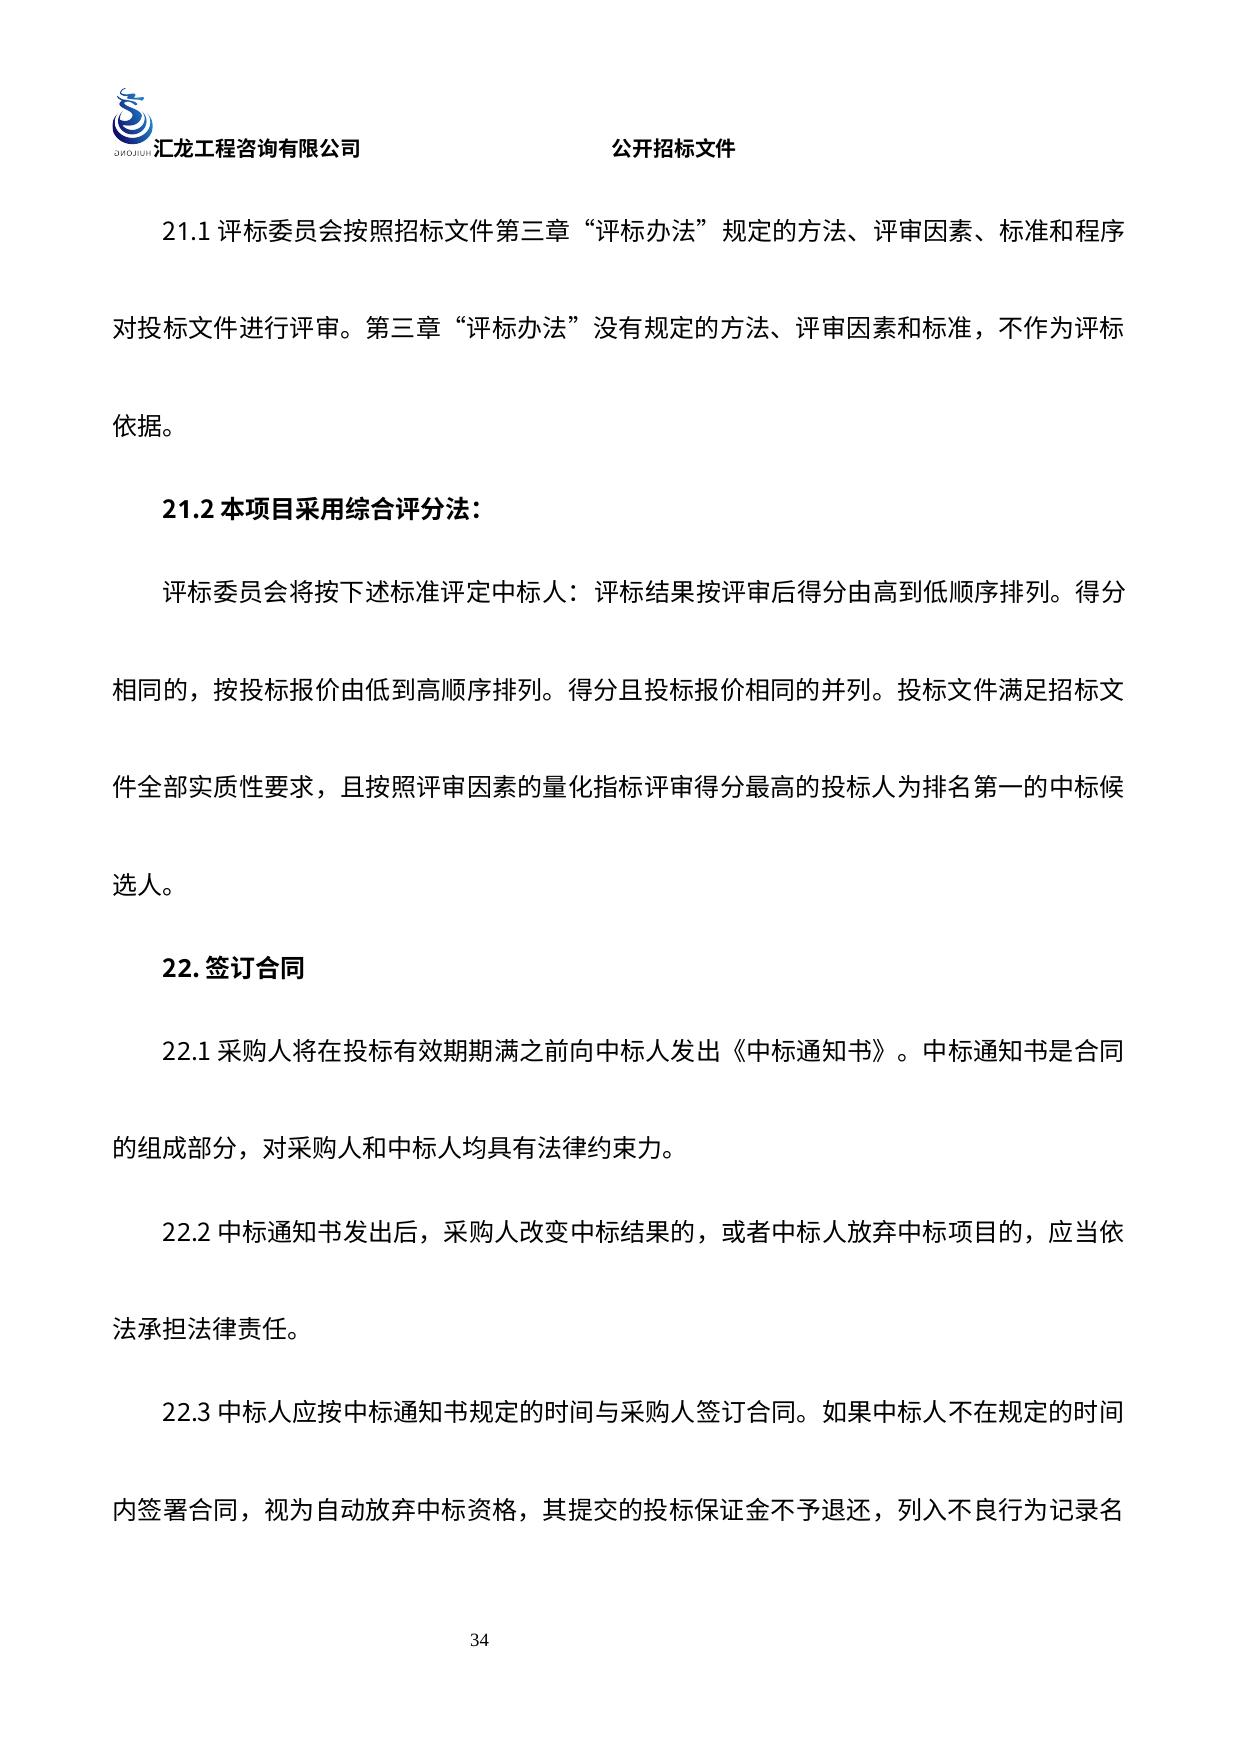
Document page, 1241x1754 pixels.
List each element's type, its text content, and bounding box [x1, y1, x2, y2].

text 22.2中标通知书发出后，采购人改变中标结果的，或者中标人放弃中标项目的，应当依法承担法律责任。 [112, 1198, 1128, 1360]
picture [112, 88, 153, 156]
text 22. 签订合同 [112, 934, 1128, 999]
text 21.2 本项目采用综合评分法： [112, 475, 1128, 540]
text 22.1采购人将在投标有效期期满之前向中标人发出《中标通知书》。中标通知书是合同的组成部分，对采购人和中标人均具有法律约束力。 [112, 1017, 1128, 1179]
text 21.1 评标委员会按照招标文件第三章“评标办法”规定的方法、评审因素、标准和程序对投标文件进行评审。第三章“评标办法”没有规定的方法、评审因素和标准，不作为评标依据。 [112, 197, 1128, 457]
text 评标委员会将按下述标准评定中标人：评标结果按评审后得分由高到低顺序排列。得分相同的，按投标报价由低到高顺序排列。得分且投标报价相同的并列。投标文件满足招标文件全部实质性要求，且按照评审因素的量化指标评审得分最高的投标人为排名第一的中标候选人。 [112, 558, 1128, 916]
